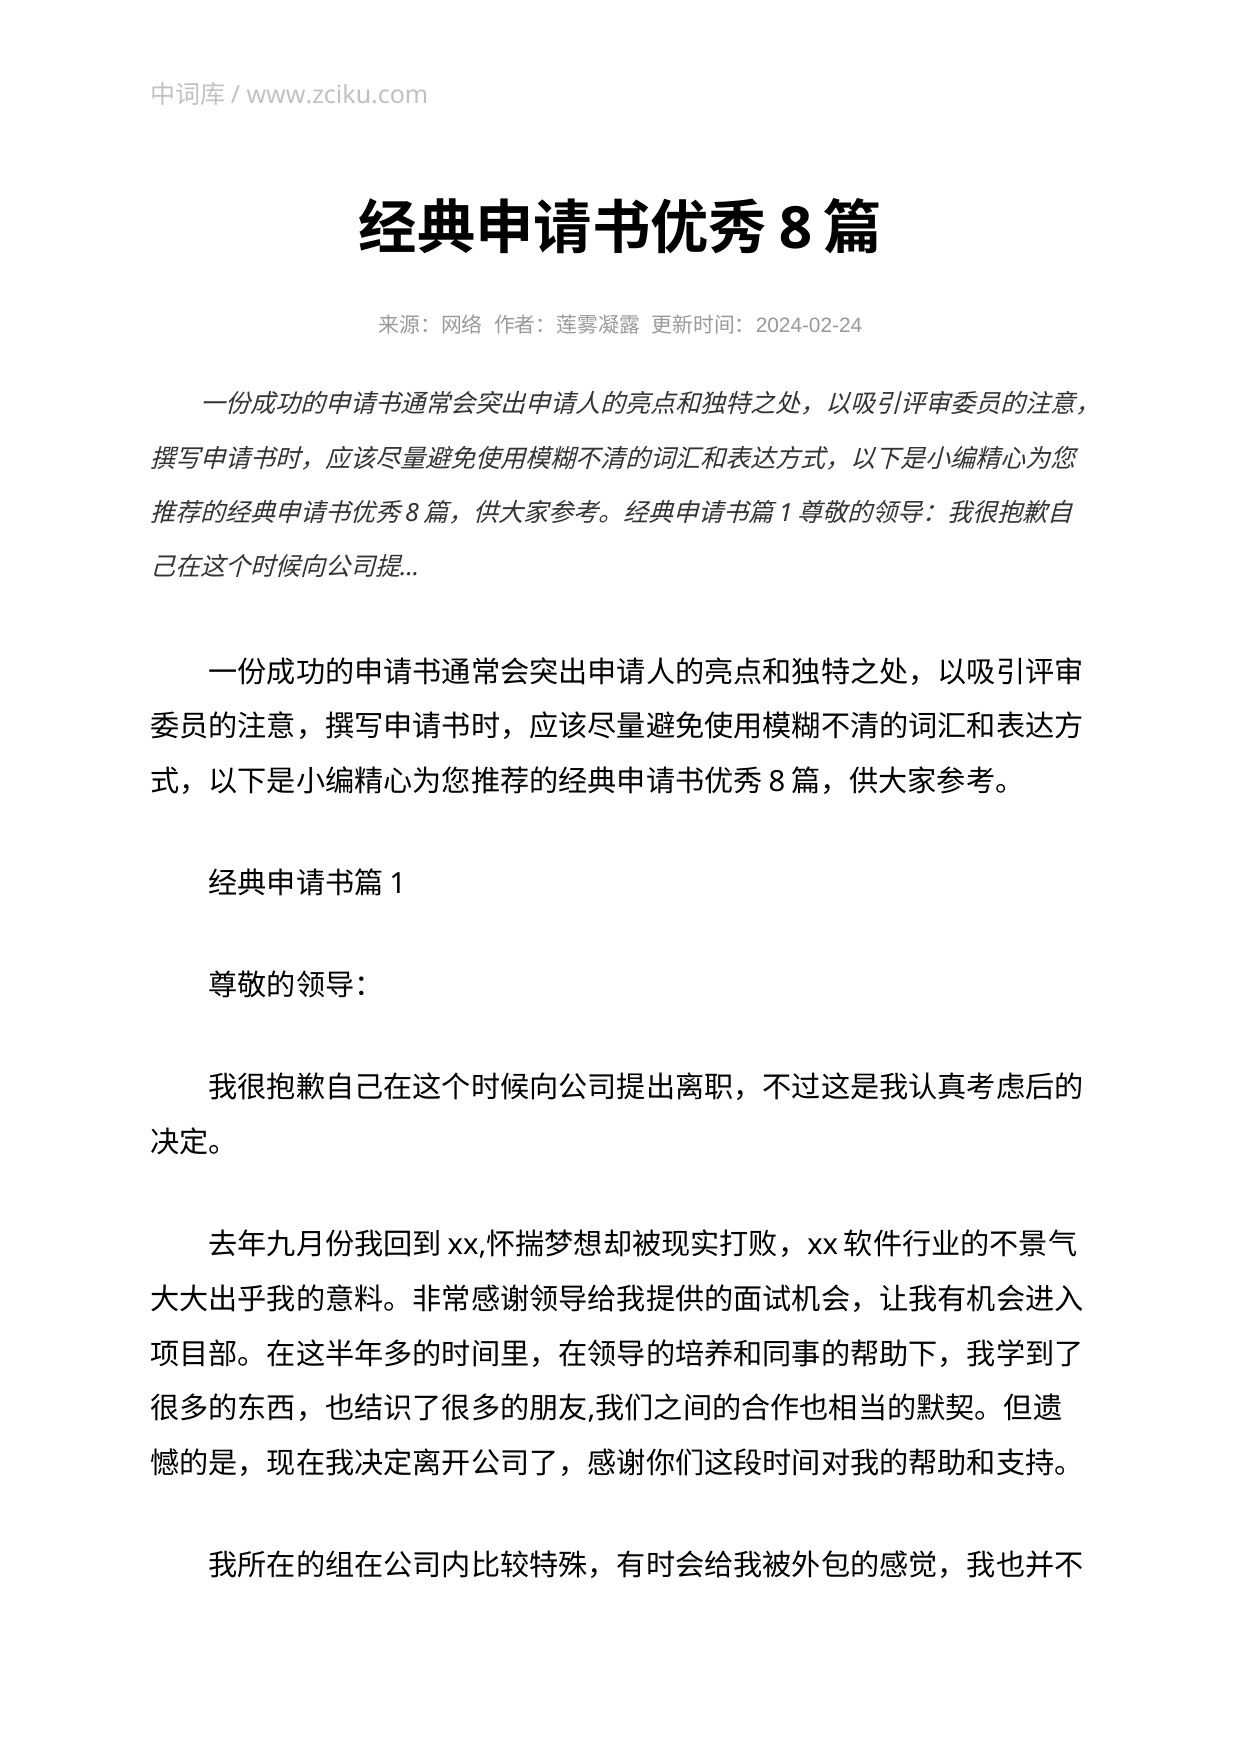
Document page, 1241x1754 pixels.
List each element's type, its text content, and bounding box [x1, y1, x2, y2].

text 经典申请书篇1 [150, 860, 1090, 902]
text 一份成功的申请书通常会突出申请人的亮点和独特之处，以吸引评审委员的注意，撰写申请书时，应该尽量避免使用模糊不清的词汇和表达方式，以下是小编精心为您推荐的经典申请书优秀8篇，供大家参考。经典申请书篇1尊敬的领导：我很抱歉自己在这个时候向公司提... [150, 384, 1090, 583]
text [150, 1542, 1090, 1584]
text 来源：网络 作者：莲雾凝露 更新时间：2024-02-24 [150, 313, 1090, 337]
text 一份成功的申请书通常会突出申请人的亮点和独特之处，以吸引评审委员的注意，撰写申请书时，应该尽量避免使用模糊不清的词汇和表达方式，以下是小编精心为您推荐的经典申请书优秀8篇，供大家参考。 [150, 648, 1090, 800]
subtitle 经典申请书优秀8篇 [150, 181, 1090, 266]
text 去年九月份我回到xx,怀揣梦想却被现实打败，xx软件行业的不景气大大出乎我的意料。非常感谢领导给我提供的面试机会，让我有机会进入项目部。在这半年多的时间里，在领导的培养和同事的帮助下，我学到了很多的东西，也结识了很多的朋友,我们之间的合作也相当的默契。但遗憾的是，现在我决定离开公司了，感谢你们这段时间对我的帮助和支持。 [150, 1220, 1090, 1482]
text 尊敬的领导： [150, 962, 1090, 1004]
text 我很抱歉自己在这个时候向公司提出离职，不过这是我认真考虑后的决定。 [150, 1064, 1090, 1161]
